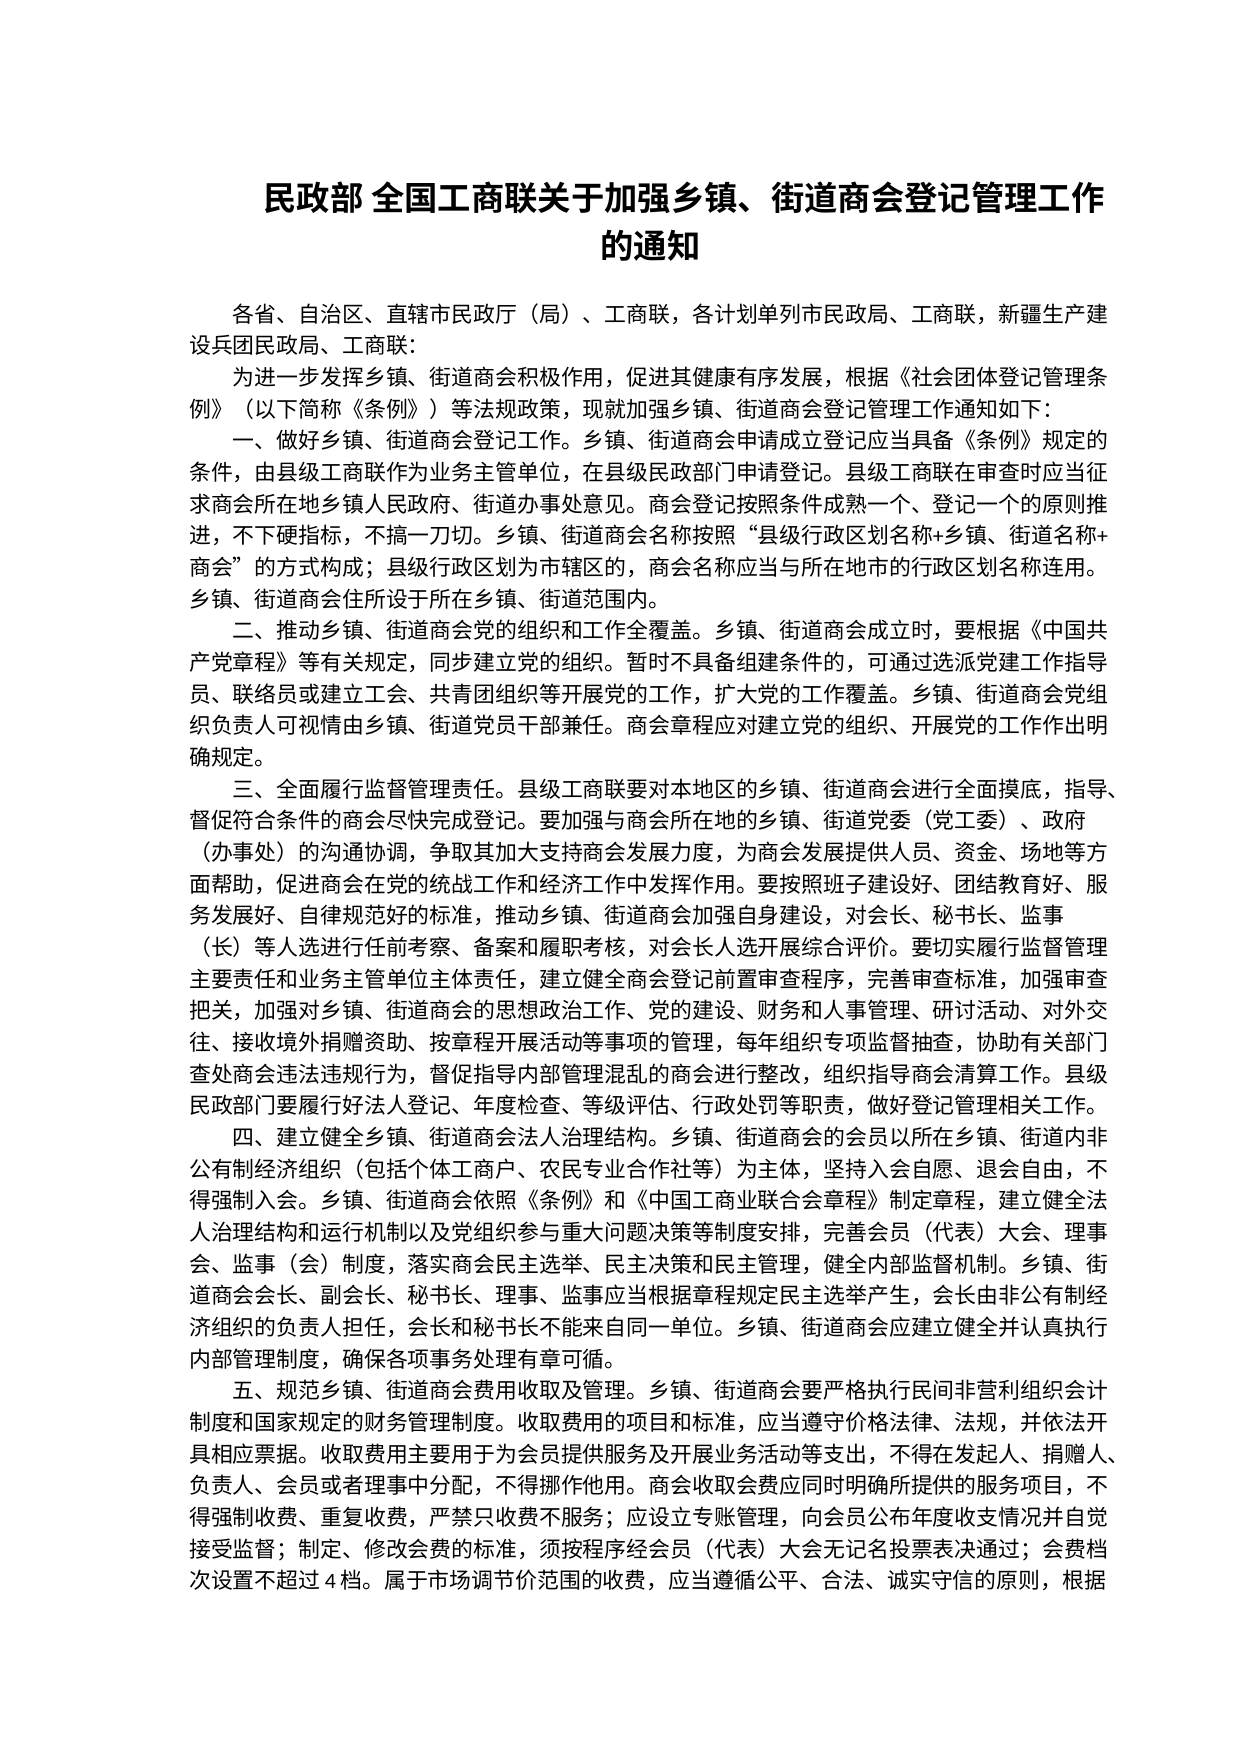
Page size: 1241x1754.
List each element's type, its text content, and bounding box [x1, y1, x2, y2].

text 二、推动乡镇、街道商会党的组织和工作全覆盖。乡镇、街道商会成立时，要根据《中国共产党章程》等有关规定，同步建立党的组织。暂时不具备组建条件的，可通过选派党建工作指导员、联络员或建立工会、共青团组织等开展党的工作，扩大党的工作覆盖。乡镇、街道商会党组织负责人可视情由乡镇、街道党员干部兼任。商会章程应对建立党的组织、开展党的工作作出明确规定。 [189, 613, 1111, 772]
text 一、做好乡镇、街道商会登记工作。乡镇、街道商会申请成立登记应当具备《条例》规定的条件，由县级工商联作为业务主管单位，在县级民政部门申请登记。县级工商联在审查时应当征求商会所在地乡镇人民政府、街道办事处意见。商会登记按照条件成熟一个、登记一个的原则推进，不下硬指标，不搞一刀切。乡镇、街道商会名称按照“县级行政区划名称+乡镇、街道名称+商会”的方式构成；县级行政区划为市辖区的，商会名称应当与所在地市的行政区划名称连用。乡镇、街道商会住所设于所在乡镇、街道范围内。 [189, 423, 1111, 613]
text 四、建立健全乡镇、街道商会法人治理结构。乡镇、街道商会的会员以所在乡镇、街道内非公有制经济组织（包括个体工商户、农民专业合作社等）为主体，坚持入会自愿、退会自由，不得强制入会。乡镇、街道商会依照《条例》和《中国工商业联合会章程》制定章程，建立健全法人治理结构和运行机制以及党组织参与重大问题决策等制度安排，完善会员（代表）大会、理事会、监事（会）制度，落实商会民主选举、民主决策和民主管理，健全内部监督机制。乡镇、街道商会会长、副会长、秘书长、理事、监事应当根据章程规定民主选举产生，会长由非公有制经济组织的负责人担任，会长和秘书长不能来自同一单位。乡镇、街道商会应建立健全并认真执行内部管理制度，确保各项事务处理有章可循。 [189, 1120, 1111, 1373]
subtitle 民政部 全国工商联关于加强乡镇、街道商会登记管理工作的通知 [189, 171, 1111, 268]
text 三、全面履行监督管理责任。县级工商联要对本地区的乡镇、街道商会进行全面摸底，指导、督促符合条件的商会尽快完成登记。要加强与商会所在地的乡镇、街道党委（党工委）、政府（办事处）的沟通协调，争取其加大支持商会发展力度，为商会发展提供人员、资金、场地等方面帮助，促进商会在党的统战工作和经济工作中发挥作用。要按照班子建设好、团结教育好、服务发展好、自律规范好的标准，推动乡镇、街道商会加强自身建设，对会长、秘书长、监事（长）等人选进行任前考察、备案和履职考核，对会长人选开展综合评价。要切实履行监督管理主要责任和业务主管单位主体责任，建立健全商会登记前置审查程序，完善审查标准，加强审查把关，加强对乡镇、街道商会的思想政治工作、党的建设、财务和人事管理、研讨活动、对外交往、接收境外捐赠资助、按章程开展活动等事项的管理，每年组织专项监督抽查，协助有关部门查处商会违法违规行为，督促指导内部管理混乱的商会进行整改，组织指导商会清算工作。县级民政部门要履行好法人登记、年度检查、等级评估、行政处罚等职责，做好登记管理相关工作。 [189, 772, 1111, 1120]
text 为进一步发挥乡镇、街道商会积极作用，促进其健康有序发展，根据《社会团体登记管理条例》（以下简称《条例》）等法规政策，现就加强乡镇、街道商会登记管理工作通知如下： [189, 360, 1111, 423]
text 各省、自治区、直辖市民政厅（局）、工商联，各计划单列市民政局、工商联，新疆生产建设兵团民政局、工商联： [189, 297, 1111, 360]
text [189, 1373, 1111, 1595]
